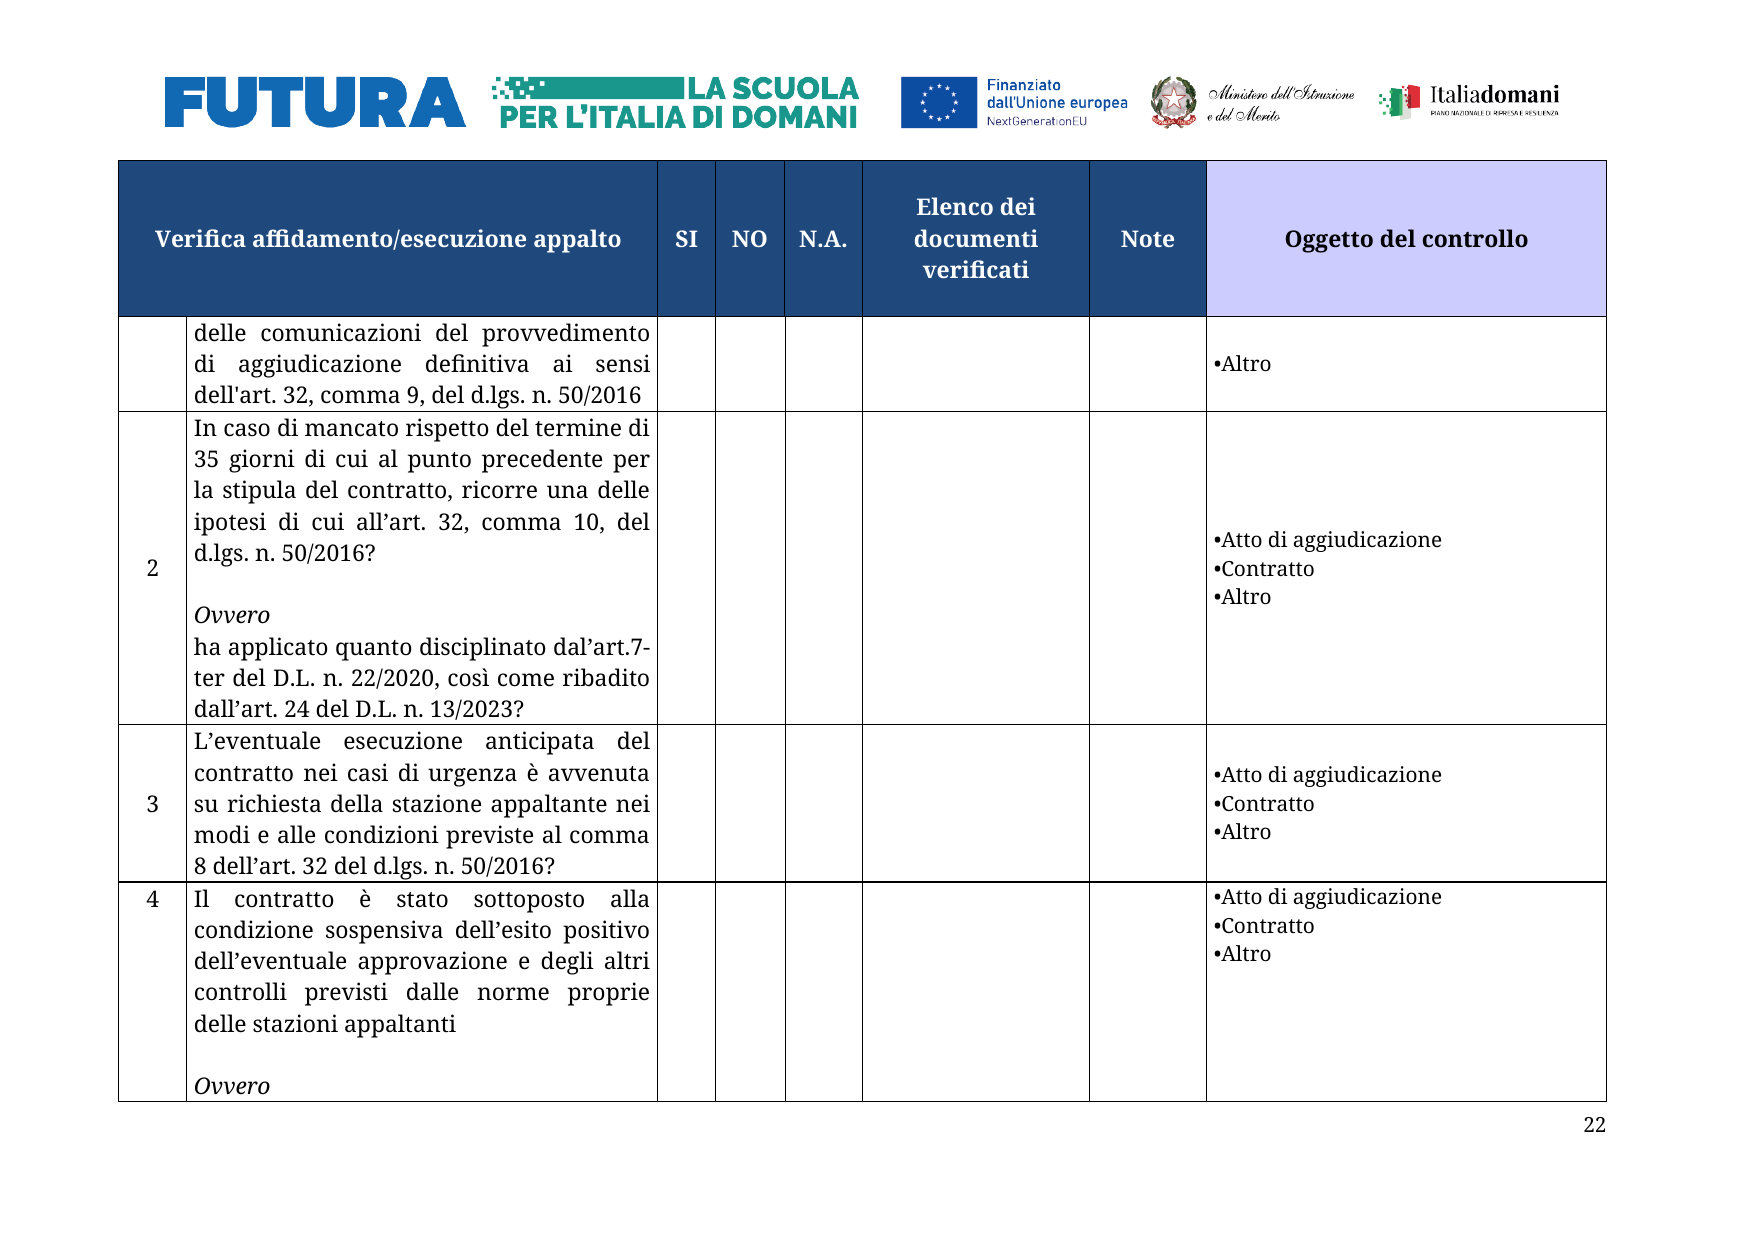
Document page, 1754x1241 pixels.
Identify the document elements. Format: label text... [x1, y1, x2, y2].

table_cell [863, 412, 1089, 724]
table_header Note [1090, 161, 1206, 316]
table_header SI [658, 161, 715, 316]
table_cell [716, 725, 785, 881]
picture [162, 73, 1562, 132]
table_cell [863, 883, 1089, 1101]
table_cell [658, 317, 715, 411]
table_cell [786, 883, 862, 1101]
table_cell [658, 883, 715, 1101]
table_cell 4 [119, 883, 186, 1101]
table_header NO [716, 161, 784, 316]
table_cell [1090, 317, 1206, 411]
table_cell [658, 412, 715, 724]
table_cell •Atto di aggiudicazione •Contratto •Altro [1207, 317, 1606, 411]
table_cell [1090, 725, 1206, 881]
table_cell 2 [119, 412, 186, 724]
table_cell [716, 317, 785, 411]
table_header Verifica affidamento/esecuzione appalto [119, 161, 657, 316]
table_cell •Atto di aggiudicazione •Contratto •Altro [1207, 725, 1606, 881]
table_cell •Atto di aggiudicazione •Contratto •Altro [1207, 883, 1606, 1101]
table_header Elenco dei documenti verificati [863, 161, 1089, 316]
table_cell [863, 317, 1089, 411]
table_header Oggetto del controllo [1207, 161, 1606, 316]
table_cell L’eventuale esecuzione anticipata del contratto nei casi di urgenza è avvenuta su richiesta della stazione appaltante nei modi e alle condizioni previste al comma 8 dell’art. 32 del d.lgs. n. 50/2016? [187, 725, 657, 881]
table_cell [716, 883, 785, 1101]
table_cell [658, 725, 715, 881]
table_cell [786, 412, 862, 724]
table_cell In caso di mancato rispetto del termine di 35 giorni di cui al punto precedente per la stipula del contratto, ricorre una delle ipotesi di cui all’art. 32, comma 10, del d.lgs. n. 50/2016? Ovvero ha applicato quanto disciplinato dal’art.7-ter del D.L. n. 22/2020, così come ribadito dall’art. 24 del D.L. n. 13/2023? [187, 412, 657, 724]
table_cell [716, 412, 785, 724]
table_cell 3 [119, 725, 186, 881]
table_cell 1 [119, 317, 186, 411]
table_cell [1090, 883, 1206, 1101]
table_header N.A. [785, 161, 862, 316]
table_cell [786, 725, 862, 881]
table_cell •Atto di aggiudicazione •Contratto •Altro [1207, 412, 1606, 724]
table_cell [863, 725, 1089, 881]
table_cell [1090, 412, 1206, 724]
table_cell [786, 317, 862, 411]
